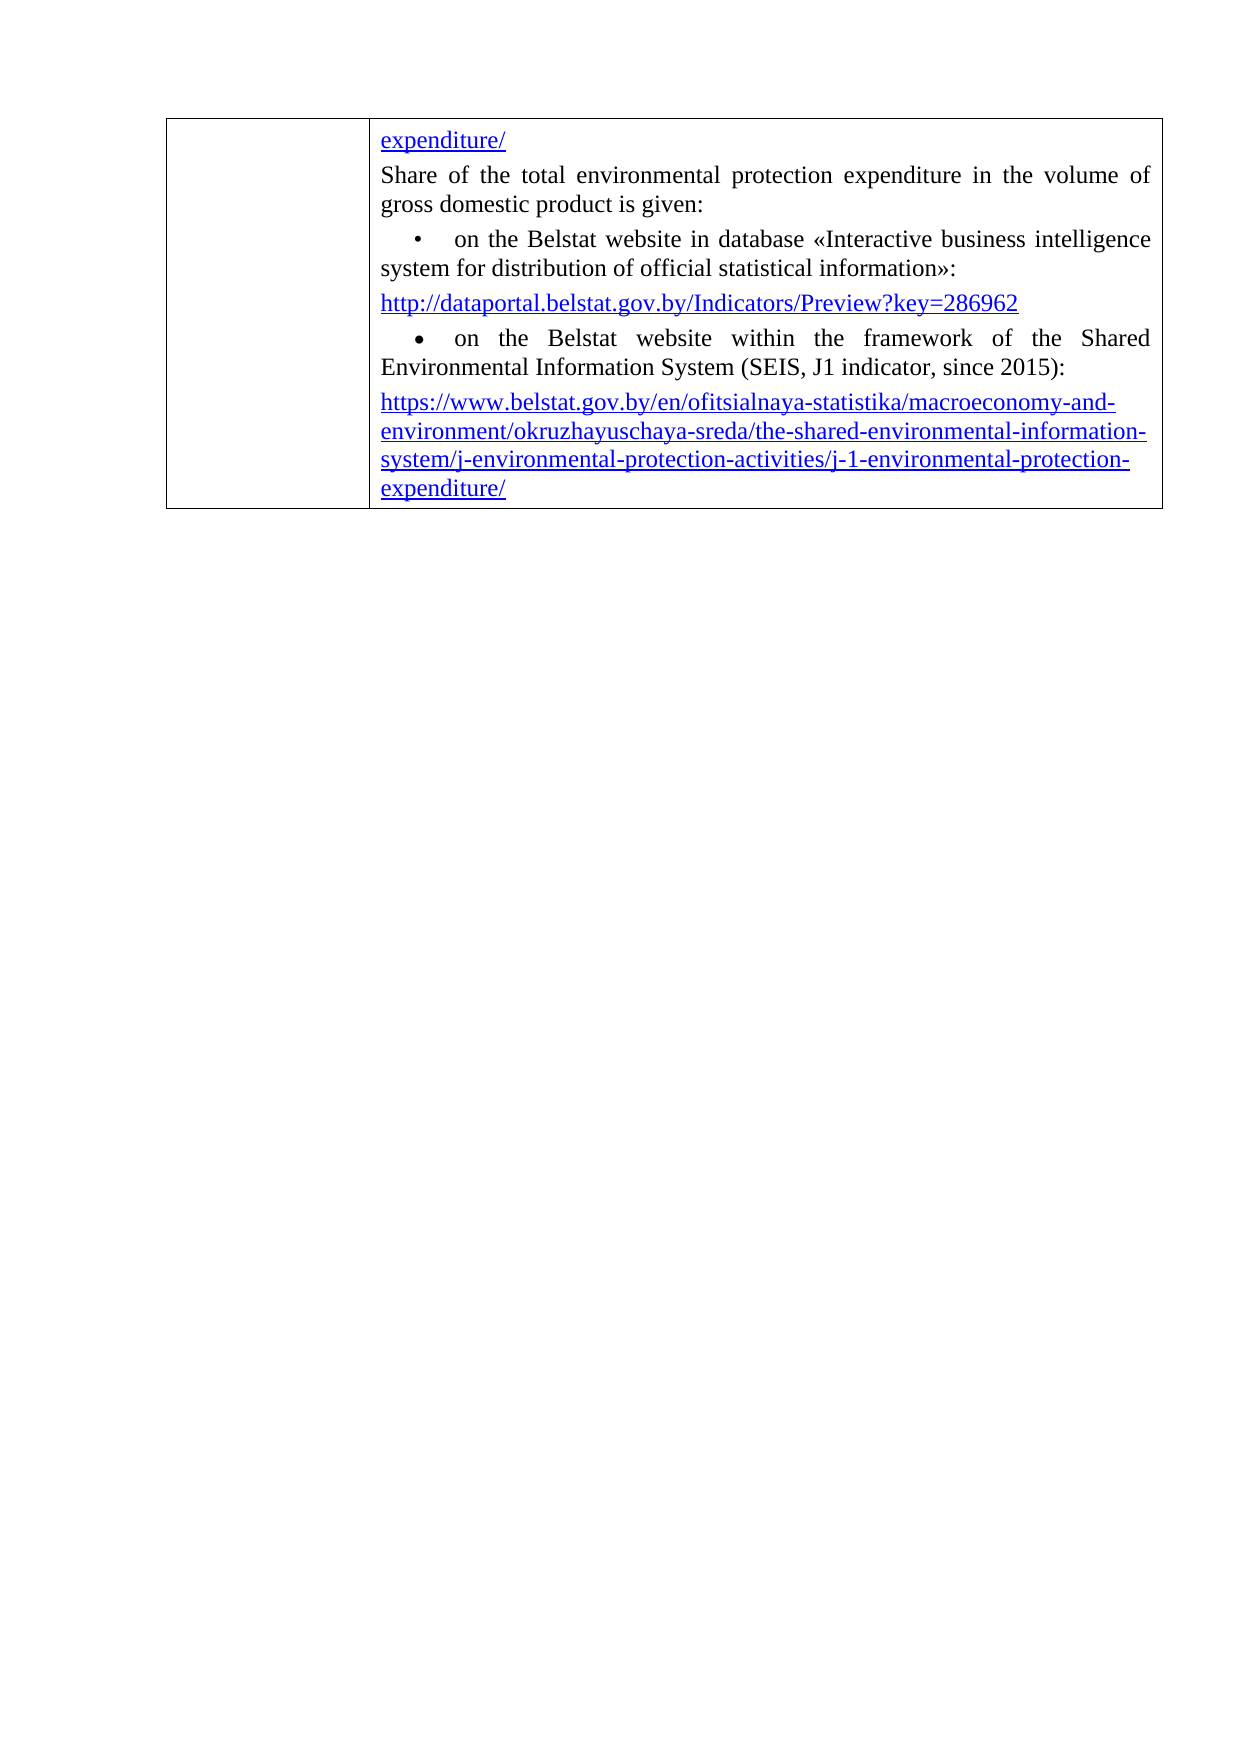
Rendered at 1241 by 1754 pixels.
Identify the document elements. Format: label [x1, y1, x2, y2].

table_cell [370, 119, 1162, 508]
table_cell [167, 119, 369, 508]
